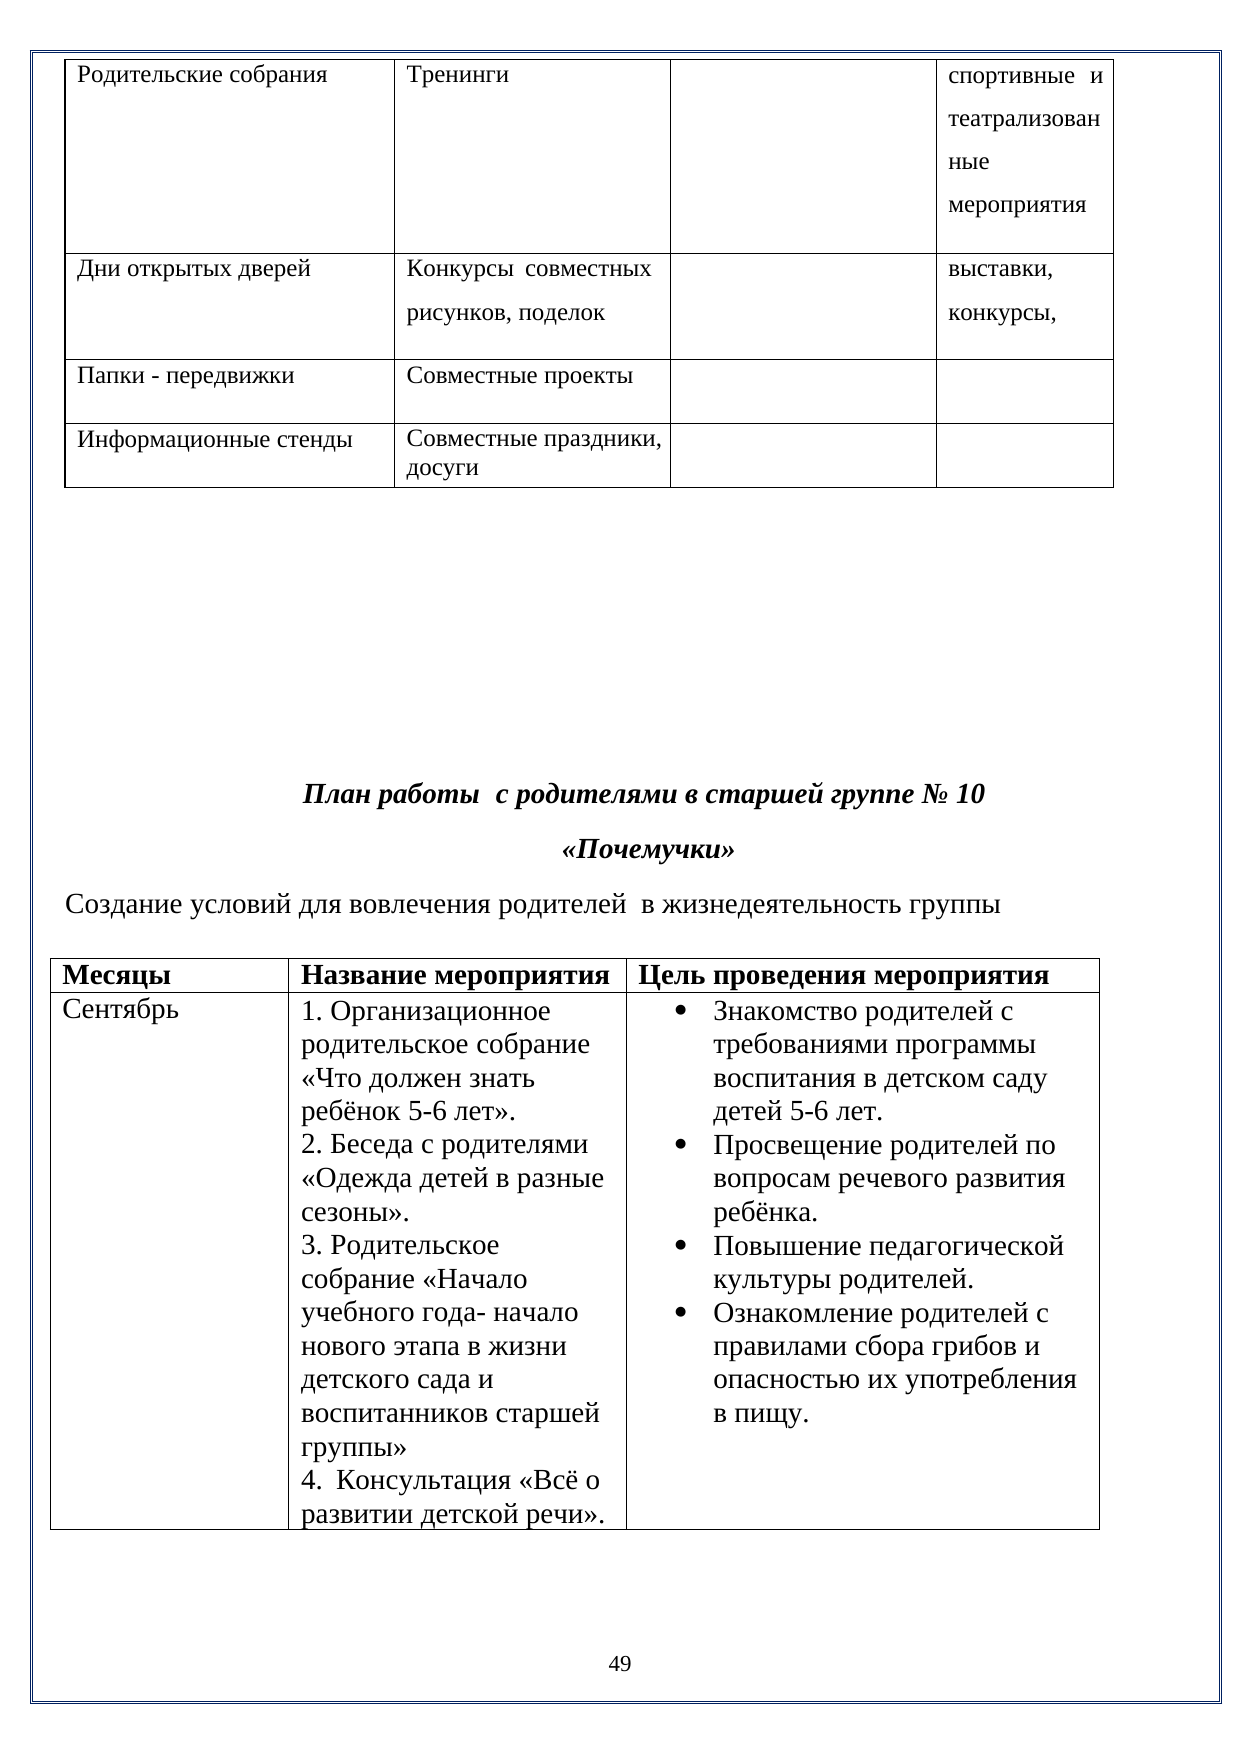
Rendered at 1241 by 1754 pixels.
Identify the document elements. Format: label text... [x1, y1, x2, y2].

table_cell Совместные праздники, досуги [395, 424, 670, 487]
table_cell [937, 360, 1113, 423]
table_cell Папки - передвижки [66, 360, 394, 423]
table_cell [671, 424, 936, 487]
table_cell [671, 360, 936, 423]
text «Почемучки» [74, 832, 1219, 865]
table_header Цель проведения мероприятия [627, 959, 1099, 992]
table_cell [937, 424, 1113, 487]
table_cell Конкурсы совместных рисунков, поделок [395, 254, 670, 359]
table_header Месяцы [51, 959, 288, 992]
table_cell Тренинги [395, 60, 670, 252]
table_cell Информационные стенды [66, 424, 394, 487]
text Создание условий для вовлечения родителей в жизнедеятельность группы [65, 886, 1219, 920]
table_cell Дни открытых дверей [66, 254, 394, 359]
table_header Название мероприятия [289, 959, 626, 992]
table_cell Сентябрь [51, 993, 288, 1529]
table_cell [671, 60, 936, 252]
table_cell [671, 254, 936, 359]
table_cell Совместные проекты [395, 360, 670, 423]
table_cell выставки, конкурсы, [937, 254, 1113, 359]
table_cell Знакомство родителей с требованиями программы воспитания в детском саду детей 5-6 лет. Просвещение родителей по вопросам речевого развития ребёнка. Повышение педагогической культуры родителей. Ознакомление родителей с правилами сбора грибов и опасностью их употребления в пищу. [627, 993, 1099, 1529]
table_cell Родительские собрания [66, 60, 394, 252]
table_cell спортивные и театрализован ные мероприятия [937, 60, 1113, 252]
text План работы с родителями в старшей группе № 10 [65, 777, 1219, 810]
table_cell Организационное родительское собрание «Что должен знать ребёнок 5-6 лет». Беседа с родителями «Одежда детей в разные сезоны». Родительское собрание «Начало учебного года- начало нового этапа в жизни детского сада и воспитанников старшей группы» Консультация «Всё о развитии детской речи». [289, 993, 626, 1529]
